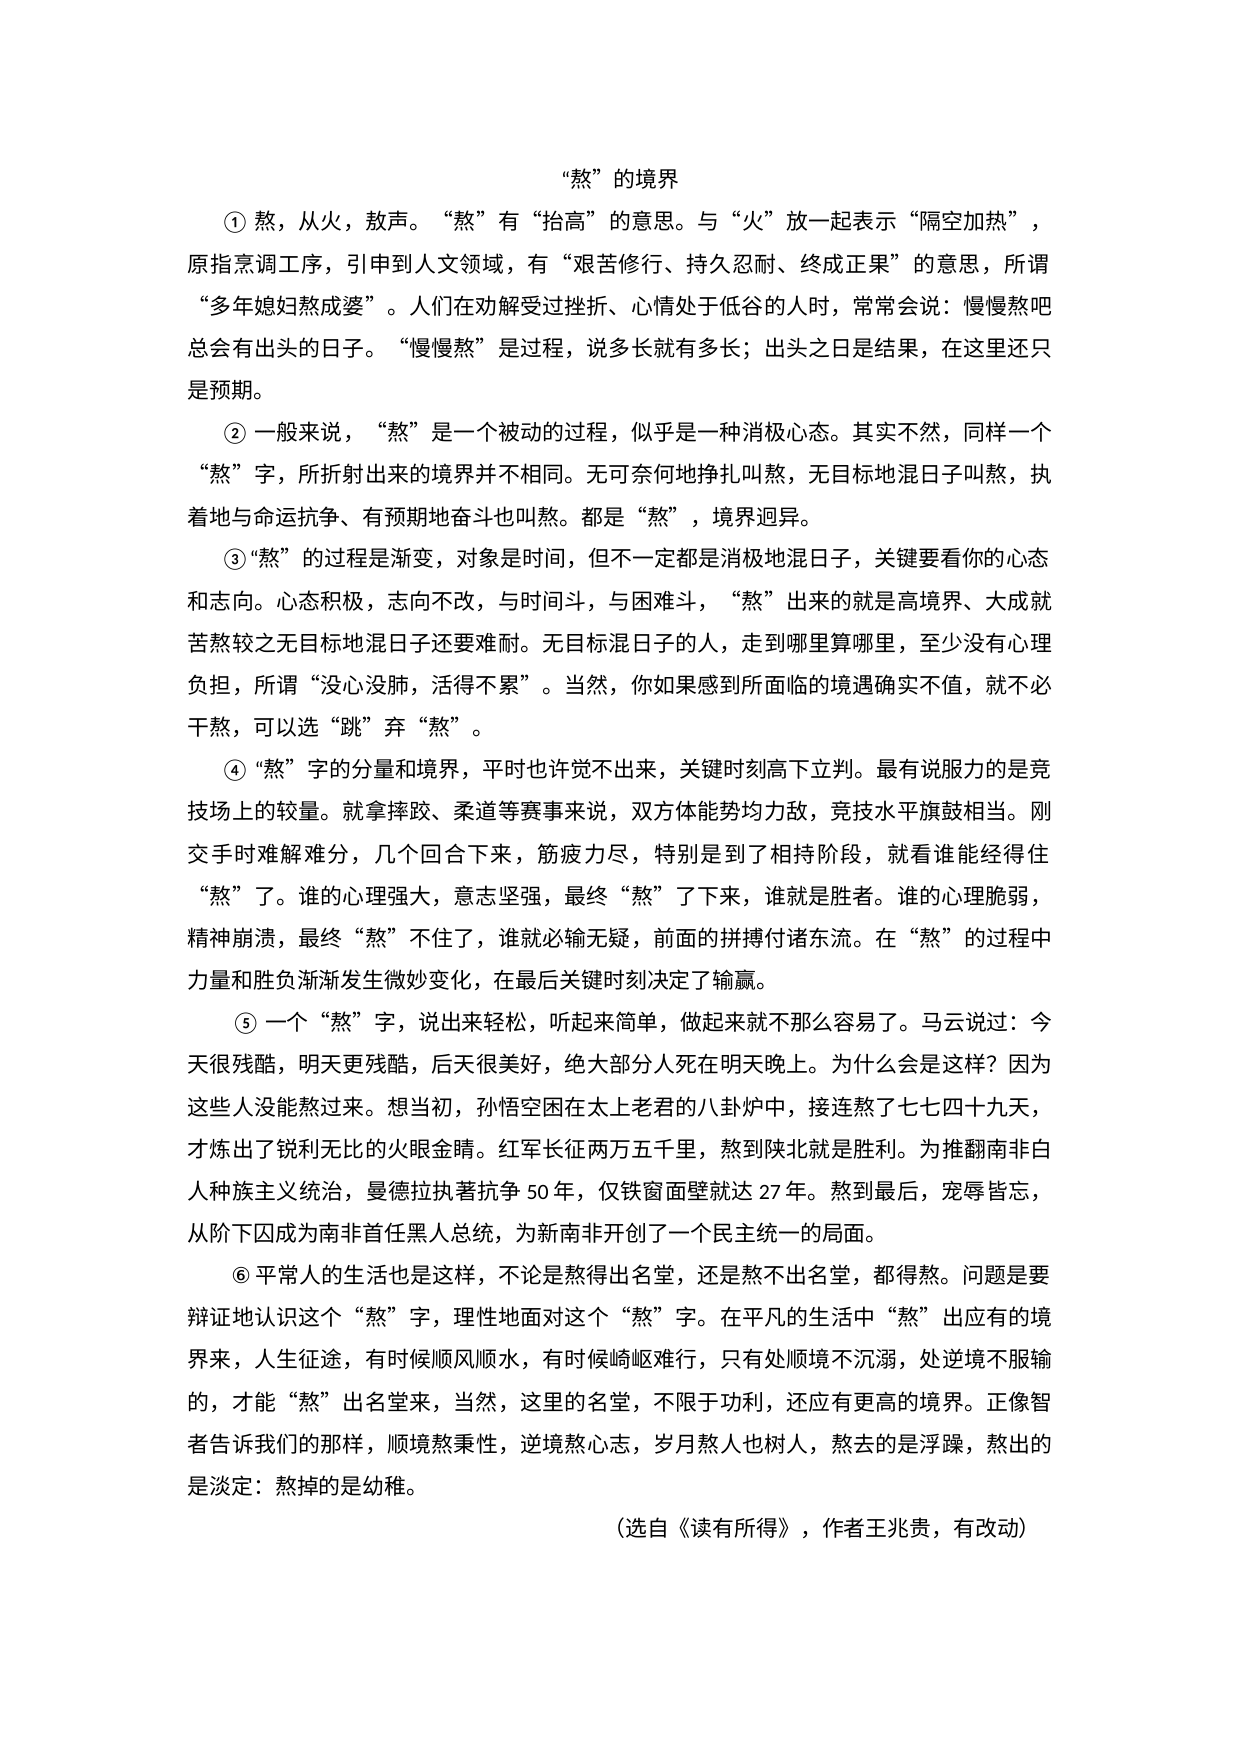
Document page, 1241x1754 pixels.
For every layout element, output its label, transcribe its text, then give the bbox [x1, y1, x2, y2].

text ⑤一个“熬”字，说出来轻松，听起来简单，做起来就不那么容易了。马云说过：今天很残酷，明天更残酷，后天很美好，绝大部分人死在明天晚上。为什么会是这样？因为这些人没能熬过来。想当初，孙悟空困在太上老君的八卦炉中，接连熬了七七四十九天，才炼出了锐利无比的火眼金睛。红军长征两万五千里，熬到陕北就是胜利。为推翻南非白人种族主义统治，曼德拉执著抗争50年，仅铁窗面壁就达27年。熬到最后，宠辱皆忘，从阶下囚成为南非首任黑人总统，为新南非开创了一个民主统一的局面。 [187, 1005, 1053, 1248]
text “熬”的境界 [187, 162, 1053, 194]
text （选自《读有所得》，作者王兆贵，有改动） [187, 1511, 1053, 1543]
text ②一般来说，“熬”是一个被动的过程，似乎是一种消极心态。其实不然，同样一个“熬”字，所折射出来的境界并不相同。无可奈何地挣扎叫熬，无目标地混日子叫熬，执着地与命运抗争、有预期地奋斗也叫熬。都是“熬”，境界迥异。 [187, 415, 1053, 532]
text ③“熬”的过程是渐变，对象是时间，但不一定都是消极地混日子，关键要看你的心态和志向。心态积极，志向不改，与时间斗，与困难斗，“熬”出来的就是高境界、大成就。苦熬较之无目标地混日子还要难耐。无目标混日子的人，走到哪里算哪里，至少没有心理负担，所谓“没心没肺，活得不累”。当然，你如果感到所面临的境遇确实不值，就不必干熬，可以选“跳”弃“熬”。 [187, 541, 1053, 742]
text ①熬，从火，敖声。“熬”有“抬高”的意思。与“火”放一起表示“隔空加热”，原指烹调工序，引申到人文领域，有“艰苦修行、持久忍耐、终成正果”的意思，所谓“多年媳妇熬成婆”。人们在劝解受过挫折、心情处于低谷的人时，常常会说：慢慢熬吧，总会有出头的日子。“慢慢熬”是过程，说多长就有多长；出头之日是结果，在这里还只是预期。 [187, 204, 1053, 405]
text ⑥平常人的生活也是这样，不论是熬得出名堂，还是熬不出名堂，都得熬。问题是要辩证地认识这个“熬”字，理性地面对这个“熬”字。在平凡的生活中“熬”出应有的境界来，人生征途，有时候顺风顺水，有时候崎岖难行，只有处顺境不沉溺，处逆境不服输的，才能“熬”出名堂来，当然，这里的名堂，不限于功利，还应有更高的境界。正像智者告诉我们的那样，顺境熬秉性，逆境熬心志，岁月熬人也树人，熬去的是浮躁，熬出的是淡定：熬掉的是幼稚。 [187, 1258, 1053, 1501]
text ④ “熬”字的分量和境界，平时也许觉不出来，关键时刻高下立判。最有说服力的是竞技场上的较量。就拿摔跤、柔道等赛事来说，双方体能势均力敌，竞技水平旗鼓相当。刚交手时难解难分，几个回合下来，筋疲力尽，特别是到了相持阶段，就看谁能经得住“熬”了。谁的心理强大，意志坚强，最终“熬”了下来，谁就是胜者。谁的心理脆弱，精神崩溃，最终“熬”不住了，谁就必输无疑，前面的拼搏付诸东流。在“熬”的过程中，力量和胜负渐渐发生微妙变化，在最后关键时刻决定了输赢。 [187, 752, 1053, 995]
